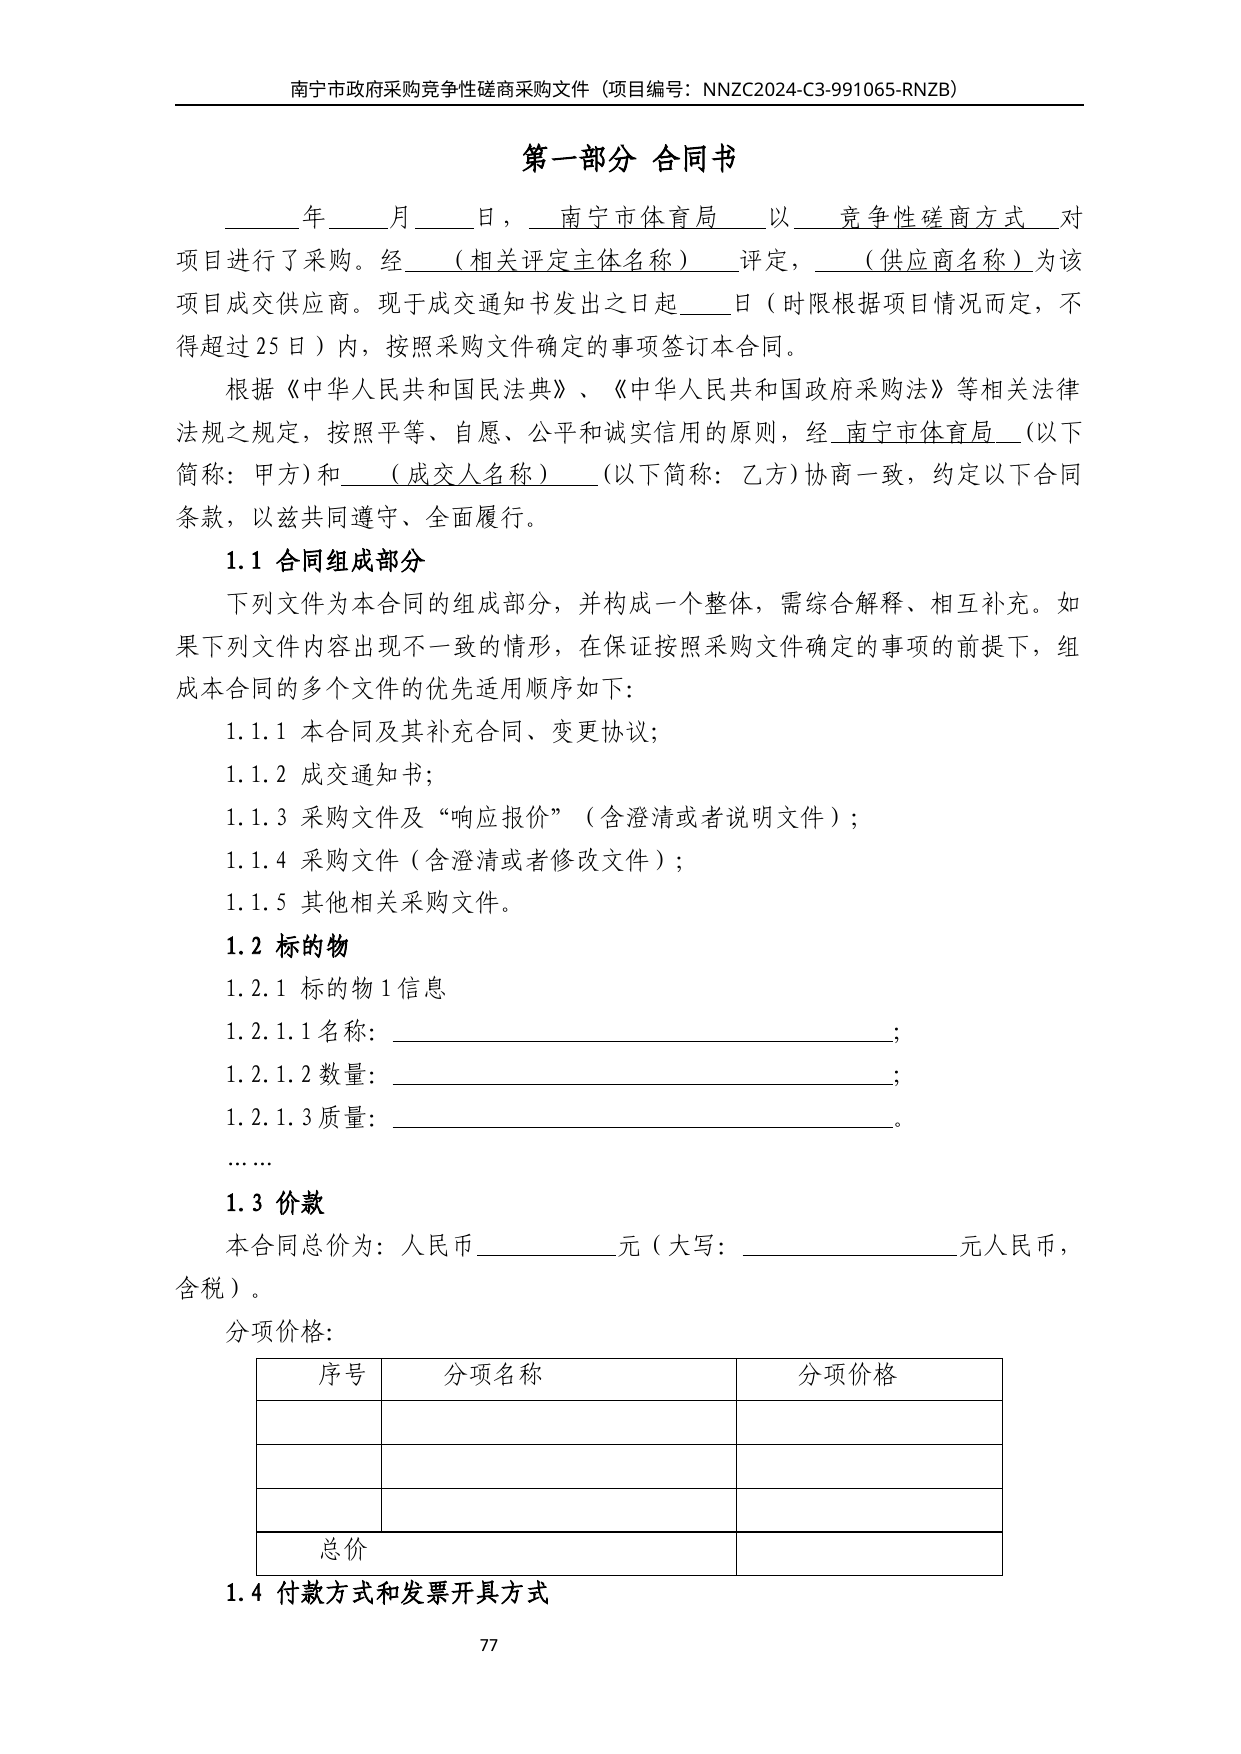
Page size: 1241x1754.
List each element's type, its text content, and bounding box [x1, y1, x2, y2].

text 1.3 价款 [175, 1187, 1084, 1215]
text 本合同总价为：人民币 元（大写： 元人民币，含税）。 [175, 1229, 1084, 1301]
text 下列文件为本合同的组成部分，并构成一个整体，需综合解释、相互补充。如果下列文件内容出现不一致的情形，在保证按照采购文件确定的事项的前提下，组成本合同的多个文件的优先适用顺序如下： [175, 587, 1084, 701]
table_cell [382, 1445, 736, 1488]
table_header 分项价格 [737, 1359, 1002, 1400]
text 1.1.4 采购文件（含澄清或者修改文件）； [175, 844, 1084, 873]
text 1.2 标的物 [175, 930, 1084, 958]
text 第一部分 合同书 [175, 139, 1084, 173]
table_header 分项名称 [382, 1359, 736, 1400]
text 1.2.1.2数量： ； [175, 1058, 1084, 1087]
text 1.4 付款方式和发票开具方式 [175, 1576, 1084, 1605]
text 1.1.2 成交通知书； [175, 758, 1084, 787]
table_cell [382, 1401, 736, 1444]
text 1.1.5 其他相关采购文件。 [175, 887, 1084, 915]
text …… [175, 1144, 1084, 1172]
table_cell [737, 1445, 1002, 1488]
text 1.2.1.1名称： ； [175, 1015, 1084, 1044]
table_cell [737, 1489, 1002, 1531]
text 年 月 日， 南宁市体育局 以 竞争性磋商方式 对 项目进行了采购。经 （相关评定主体名称） 评定， （供应商名称）为该项目成交供应商。现于成交通知书发出之日起 日（时限根据项目情况而定，不得超过25日）内，按照采购文件确定的事项签订本合同。 [175, 202, 1084, 359]
text 1.1.3 采购文件及“响应报价”（含澄清或者说明文件）； [175, 801, 1084, 830]
table_cell [257, 1401, 381, 1444]
text 1.1.1 本合同及其补充合同、变更协议； [175, 716, 1084, 744]
text 根据《中华人民共和国民法典》、《中华人民共和国政府采购法》等相关法律法规之规定，按照平等、自愿、公平和诚实信用的原则，经 南宁市体育局 (以下简称：甲方)和 （成交人名称） (以下简称：乙方)协商一致，约定以下合同条款，以兹共同遵守、全面履行。 [175, 373, 1084, 530]
table_cell 总价 [257, 1533, 736, 1575]
table_cell [257, 1445, 381, 1488]
table_cell [257, 1489, 381, 1531]
table_cell [382, 1489, 736, 1531]
text 分项价格： [175, 1315, 1084, 1343]
table_header 序号 [257, 1359, 381, 1400]
table_cell [737, 1401, 1002, 1444]
text 1.1 合同组成部分 [175, 544, 1084, 573]
table_cell [737, 1533, 1002, 1575]
text 1.2.1 标的物1信息 [175, 972, 1084, 1001]
text 1.2.1.3质量： 。 [175, 1101, 1084, 1129]
